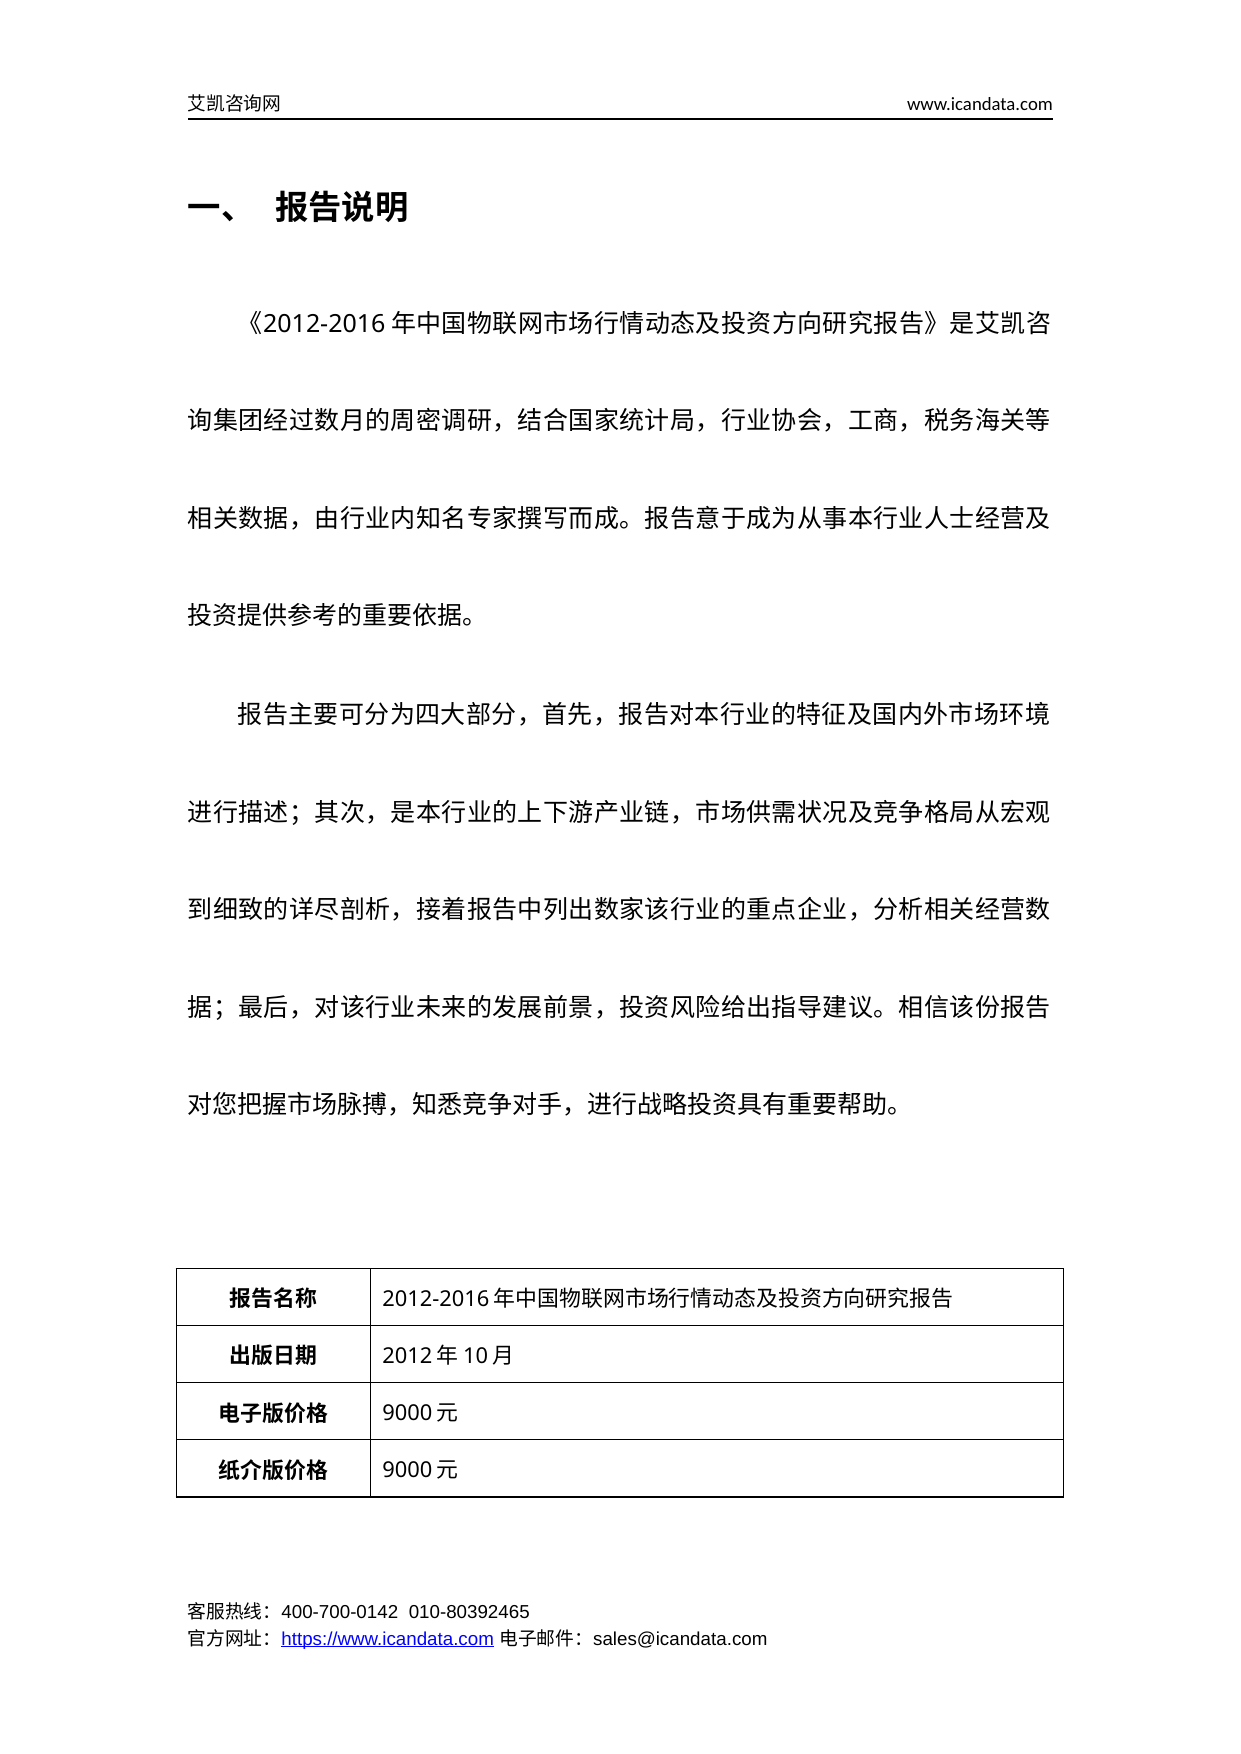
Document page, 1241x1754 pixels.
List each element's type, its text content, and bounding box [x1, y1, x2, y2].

table_cell 9000元 [371, 1440, 1063, 1496]
table_cell 2012年10月 [371, 1326, 1063, 1382]
table_cell 电子版价格 [177, 1383, 370, 1439]
text 报告主要可分为四大部分，首先，报告对本行业的特征及国内外市场环境进行描述；其次，是本行业的上下游产业链，市场供需状况及竞争格局从宏观到细致的详尽剖析，接着报告中列出数家该行业的重点企业，分析相关经营数据；最后，对该行业未来的发展前景，投资风险给出指导建议。相信该份报告对您把握市场脉搏，知悉竞争对手，进行战略投资具有重要帮助。 [187, 681, 1053, 1136]
text 《2012-2016年中国物联网市场行情动态及投资方向研究报告》是艾凯咨询集团经过数月的周密调研，结合国家统计局，行业协会，工商，税务海关等相关数据，由行业内知名专家撰写而成。报告意于成为从事本行业人士经营及投资提供参考的重要依据。 [187, 289, 1053, 646]
table_cell 纸介版价格 [177, 1440, 370, 1496]
table_header 报告名称 [177, 1269, 370, 1325]
table_cell 出版日期 [177, 1326, 370, 1382]
table_header 2012-2016年中国物联网市场行情动态及投资方向研究报告 [371, 1269, 1063, 1325]
table_cell 9000元 [371, 1383, 1063, 1439]
subtitle 报告说明 [187, 172, 1053, 237]
